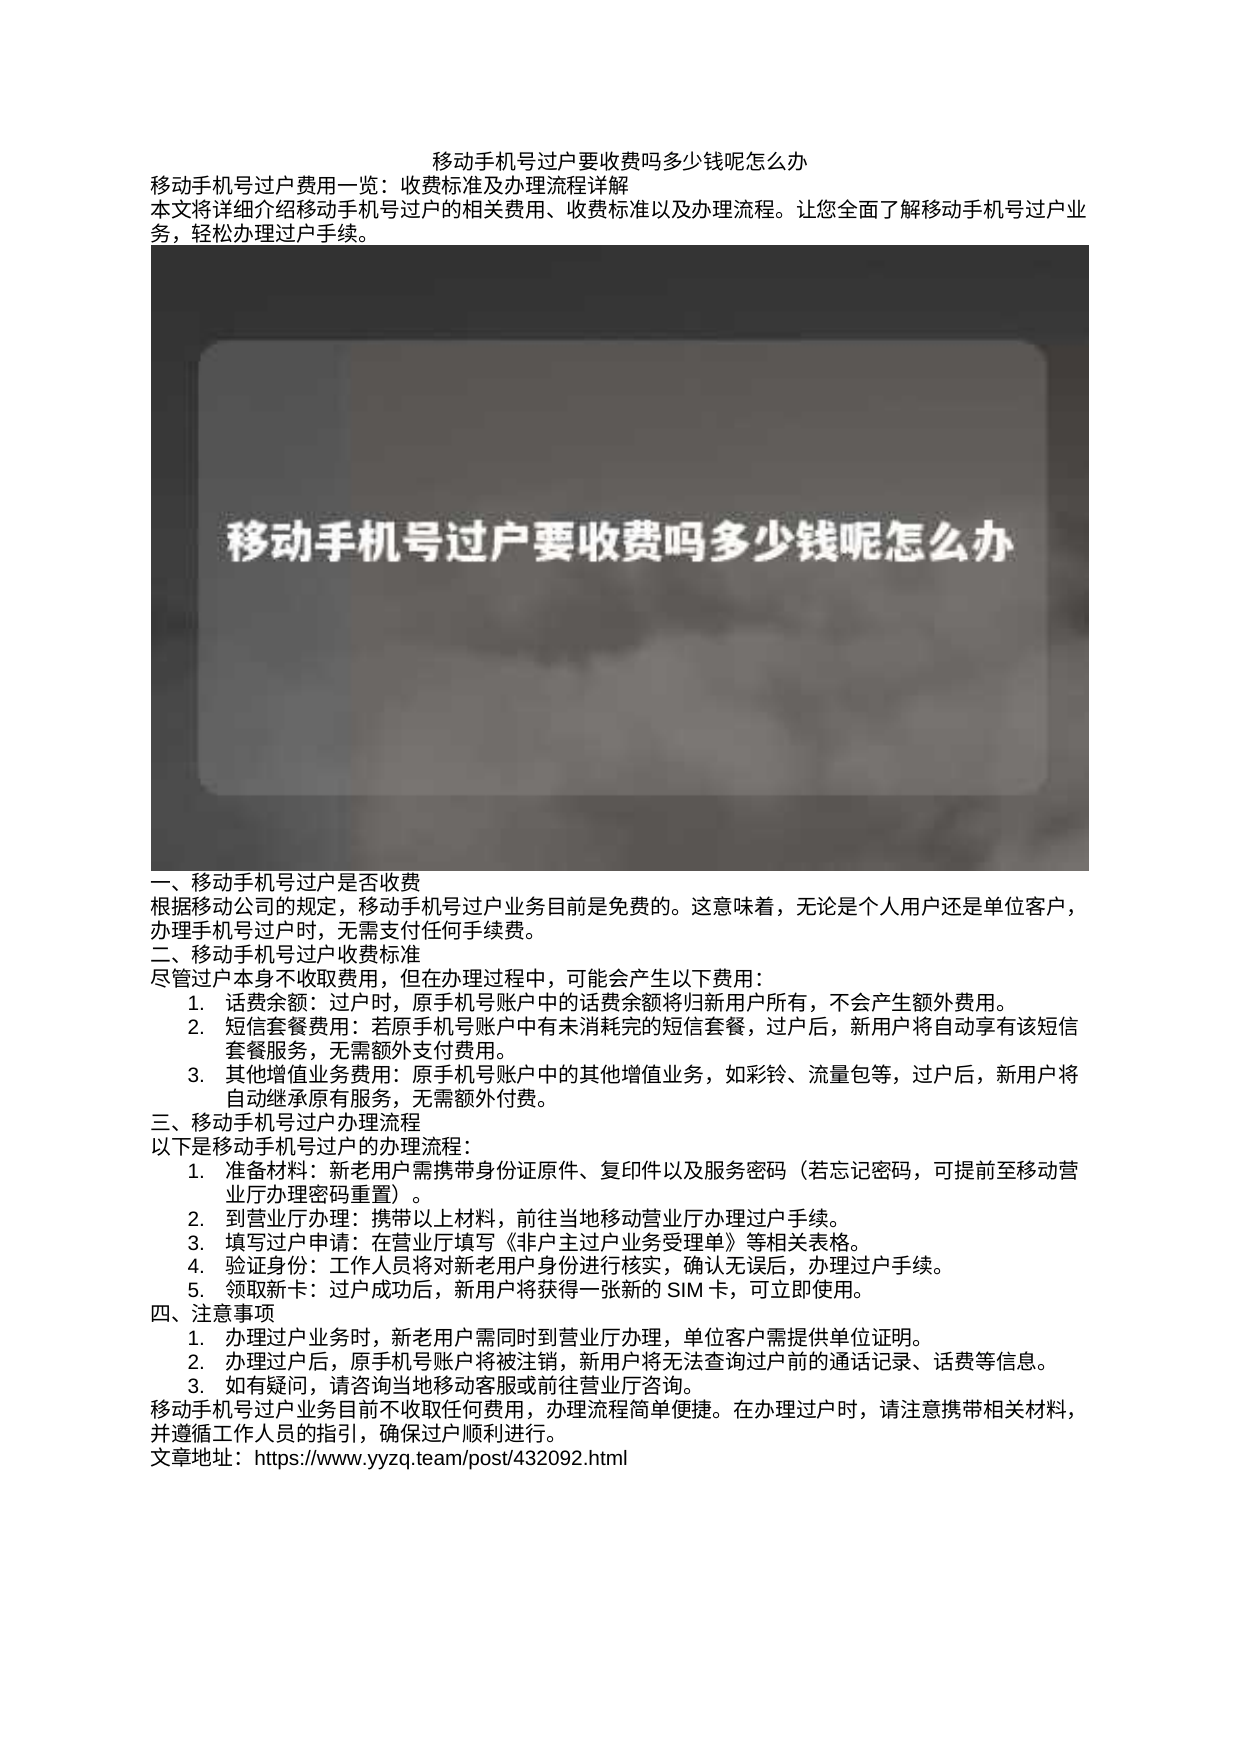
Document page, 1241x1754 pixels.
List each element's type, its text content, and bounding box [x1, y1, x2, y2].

list 其他增值业务费用：原手机号账户中的其他增值业务，如彩铃、流量包等，过户后，新用户将自动继承原有服务，无需额外付费。 [187, 1063, 1090, 1111]
text 尽管过户本身不收取费用，但在办理过程中，可能会产生以下费用： [150, 967, 1090, 991]
list 办理过户业务时，新老用户需同时到营业厅办理，单位客户需提供单位证明。 [187, 1326, 1090, 1350]
list 准备材料：新老用户需携带身份证原件、复印件以及服务密码（若忘记密码，可提前至移动营业厅办理密码重置）。 [187, 1158, 1090, 1206]
text 移动手机号过户费用一览：收费标准及办理流程详解 [150, 174, 1090, 198]
list 到营业厅办理：携带以上材料，前往当地移动营业厅办理过户手续。 [187, 1206, 1090, 1230]
text 文章地址：https://www.yyzq.team/post/432092.html [150, 1446, 1090, 1470]
text 四、注意事项 [150, 1302, 1090, 1326]
text 一、移动手机号过户是否收费 [150, 871, 1090, 895]
list 短信套餐费用：若原手机号账户中有未消耗完的短信套餐，过户后，新用户将自动享有该短信套餐服务，无需额外支付费用。 [187, 1015, 1090, 1063]
text 三、移动手机号过户办理流程 [150, 1111, 1090, 1134]
list 如有疑问，请咨询当地移动客服或前往营业厅咨询。 [187, 1374, 1090, 1398]
text 以下是移动手机号过户的办理流程： [150, 1134, 1090, 1158]
text 移动手机号过户要收费吗多少钱呢怎么办 [150, 150, 1090, 174]
list 验证身份：工作人员将对新老用户身份进行核实，确认无误后，办理过户手续。 [187, 1254, 1090, 1278]
list 领取新卡：过户成功后，新用户将获得一张新的SIM卡，可立即使用。 [187, 1278, 1090, 1302]
picture [151, 245, 1089, 871]
list 办理过户后，原手机号账户将被注销，新用户将无法查询过户前的通话记录、话费等信息。 [187, 1350, 1090, 1374]
text 二、移动手机号过户收费标准 [150, 943, 1090, 967]
text 根据移动公司的规定，移动手机号过户业务目前是免费的。这意味着，无论是个人用户还是单位客户，办理手机号过户时，无需支付任何手续费。 [150, 895, 1090, 943]
list 话费余额：过户时，原手机号账户中的话费余额将归新用户所有，不会产生额外费用。 [187, 991, 1090, 1015]
list 填写过户申请：在营业厅填写《非户主过户业务受理单》等相关表格。 [187, 1230, 1090, 1254]
text 移动手机号过户业务目前不收取任何费用，办理流程简单便捷。在办理过户时，请注意携带相关材料，并遵循工作人员的指引，确保过户顺利进行。 [150, 1398, 1090, 1446]
text 本文将详细介绍移动手机号过户的相关费用、收费标准以及办理流程。让您全面了解移动手机号过户业务，轻松办理过户手续。 [150, 198, 1090, 246]
